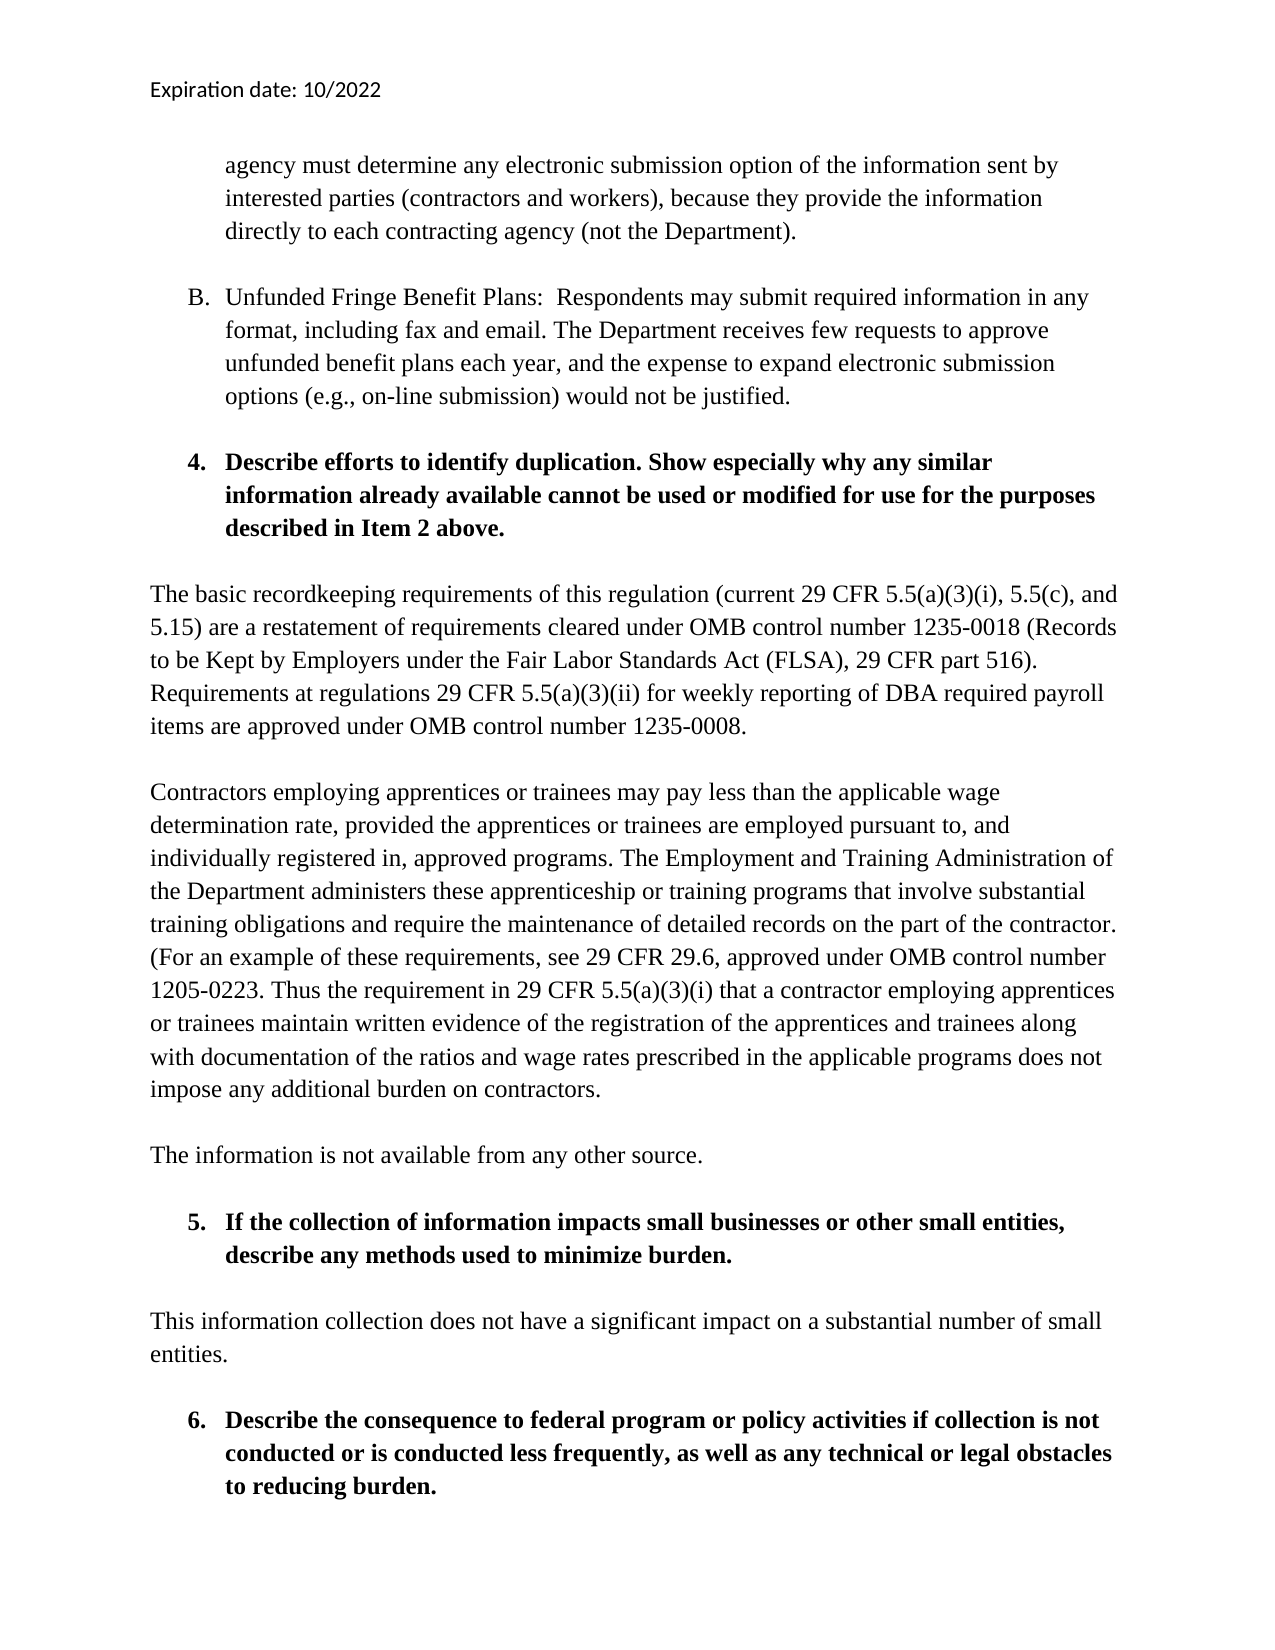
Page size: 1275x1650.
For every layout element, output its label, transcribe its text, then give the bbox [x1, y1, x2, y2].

list Describe efforts to identify duplication. Show especially why any similar information already available cannot be used or modified for use for the purposes described in Item 2 above. [187, 447, 1125, 542]
text Contractors employing apprentices or trainees may pay less than the applicable wage determination rate, provided the apprentices or trainees are employed pursuant to, and individually registered in, approved programs. The Employment and Training Administration of the Department administers these apprenticeship or training programs that involve substantial training obligations and require the maintenance of detailed records on the part of the contractor. (For an example of these requirements, see 29 CFR 29.6, approved under OMB control number 1205-0223. Thus the requirement in 29 CFR 5.5(a)(3)(i) that a contractor employing apprentices or trainees maintain written evidence of the registration of the apprentices and trainees along with documentation of the ratios and wage rates prescribed in the applicable programs does not impose any additional burden on contractors. [150, 777, 1125, 1103]
list Describe the consequence to federal program or policy activities if collection is not conducted or is conducted less frequently, as well as any technical or legal obstacles to reducing burden. [187, 1405, 1125, 1499]
text This information collection does not have a significant impact on a substantial number of small entities. [150, 1306, 1125, 1367]
list If the collection of information impacts small businesses or other small entities, describe any methods used to minimize burden. [187, 1207, 1125, 1268]
text The basic recordkeeping requirements of this regulation (current 29 CFR 5.5(a)(3)(i), 5.5(c), and 5.15) are a restatement of requirements cleared under OMB control number 1235-0018 (Records to be Kept by Employers under the Fair Labor Standards Act (FLSA), 29 CFR part 516). Requirements at regulations 29 CFR 5.5(a)(3)(ii) for weekly reporting of DBA required payroll items are approved under OMB control number 1235-0008. [150, 579, 1125, 740]
list Unfunded Fringe Benefit Plans: Respondents may submit required information in any format, including fax and email. The Department receives few requests to approve unfunded benefit plans each year, and the expense to expand electronic submission options (e.g., on-line submission) would not be justified. [187, 282, 1125, 410]
text The information is not available from any other source. [150, 1141, 1125, 1169]
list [187, 150, 1125, 245]
